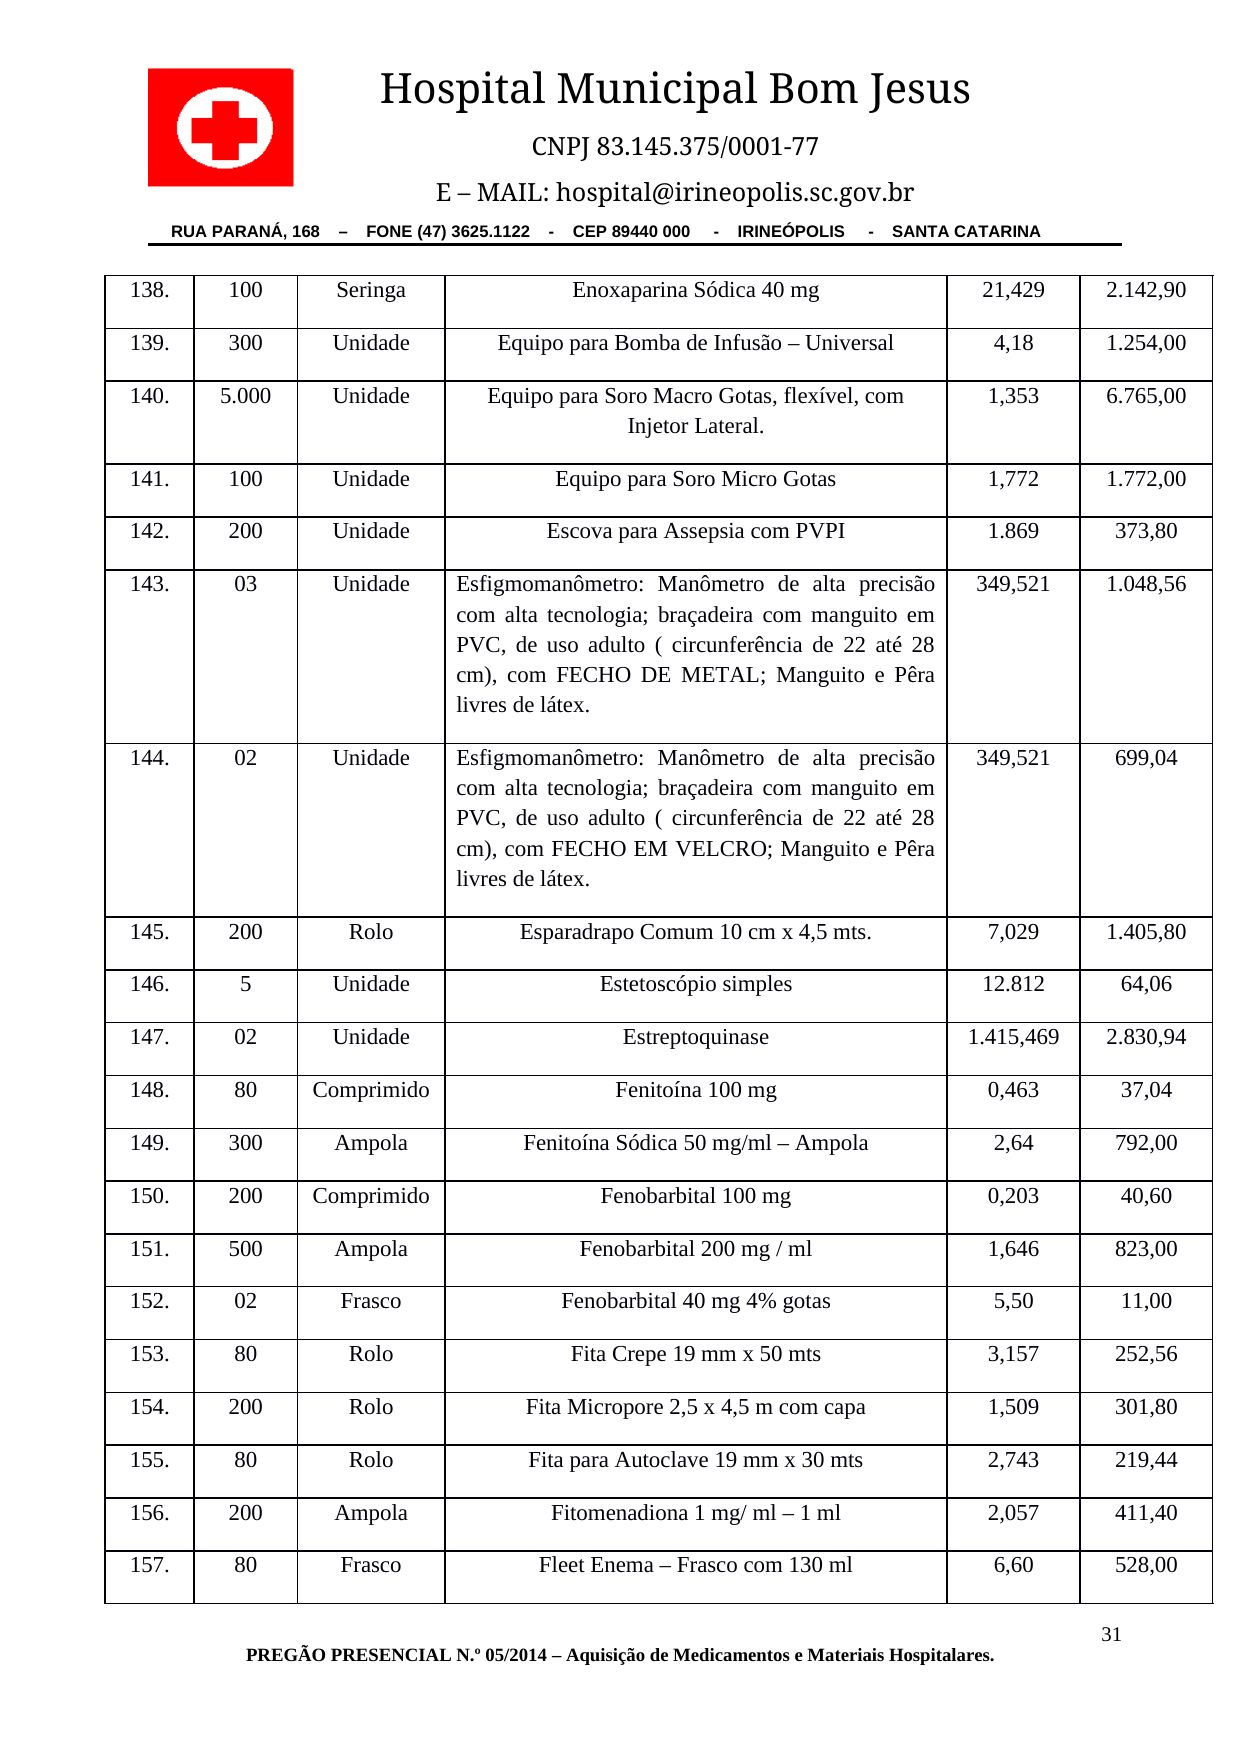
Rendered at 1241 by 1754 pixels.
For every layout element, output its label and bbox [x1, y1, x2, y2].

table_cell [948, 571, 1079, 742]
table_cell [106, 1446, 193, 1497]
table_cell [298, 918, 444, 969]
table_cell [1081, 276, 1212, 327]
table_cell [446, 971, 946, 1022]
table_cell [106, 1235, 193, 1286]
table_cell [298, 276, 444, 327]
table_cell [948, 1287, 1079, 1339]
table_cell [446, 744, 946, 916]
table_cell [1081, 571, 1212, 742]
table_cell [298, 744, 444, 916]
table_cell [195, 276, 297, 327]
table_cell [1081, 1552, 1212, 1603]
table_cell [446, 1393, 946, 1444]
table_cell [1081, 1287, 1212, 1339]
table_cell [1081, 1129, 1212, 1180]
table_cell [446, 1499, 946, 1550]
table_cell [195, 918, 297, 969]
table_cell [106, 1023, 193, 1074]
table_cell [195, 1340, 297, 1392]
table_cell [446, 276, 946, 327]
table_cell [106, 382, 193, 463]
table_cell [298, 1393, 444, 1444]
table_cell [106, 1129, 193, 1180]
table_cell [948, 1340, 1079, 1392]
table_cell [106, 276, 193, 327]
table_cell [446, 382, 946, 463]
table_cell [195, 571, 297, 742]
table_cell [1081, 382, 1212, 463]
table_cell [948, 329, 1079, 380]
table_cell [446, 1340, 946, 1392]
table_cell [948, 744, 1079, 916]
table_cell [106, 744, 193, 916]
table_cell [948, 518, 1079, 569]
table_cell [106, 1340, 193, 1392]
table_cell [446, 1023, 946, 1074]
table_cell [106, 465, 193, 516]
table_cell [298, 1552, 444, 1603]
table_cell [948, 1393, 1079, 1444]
picture [148, 59, 295, 197]
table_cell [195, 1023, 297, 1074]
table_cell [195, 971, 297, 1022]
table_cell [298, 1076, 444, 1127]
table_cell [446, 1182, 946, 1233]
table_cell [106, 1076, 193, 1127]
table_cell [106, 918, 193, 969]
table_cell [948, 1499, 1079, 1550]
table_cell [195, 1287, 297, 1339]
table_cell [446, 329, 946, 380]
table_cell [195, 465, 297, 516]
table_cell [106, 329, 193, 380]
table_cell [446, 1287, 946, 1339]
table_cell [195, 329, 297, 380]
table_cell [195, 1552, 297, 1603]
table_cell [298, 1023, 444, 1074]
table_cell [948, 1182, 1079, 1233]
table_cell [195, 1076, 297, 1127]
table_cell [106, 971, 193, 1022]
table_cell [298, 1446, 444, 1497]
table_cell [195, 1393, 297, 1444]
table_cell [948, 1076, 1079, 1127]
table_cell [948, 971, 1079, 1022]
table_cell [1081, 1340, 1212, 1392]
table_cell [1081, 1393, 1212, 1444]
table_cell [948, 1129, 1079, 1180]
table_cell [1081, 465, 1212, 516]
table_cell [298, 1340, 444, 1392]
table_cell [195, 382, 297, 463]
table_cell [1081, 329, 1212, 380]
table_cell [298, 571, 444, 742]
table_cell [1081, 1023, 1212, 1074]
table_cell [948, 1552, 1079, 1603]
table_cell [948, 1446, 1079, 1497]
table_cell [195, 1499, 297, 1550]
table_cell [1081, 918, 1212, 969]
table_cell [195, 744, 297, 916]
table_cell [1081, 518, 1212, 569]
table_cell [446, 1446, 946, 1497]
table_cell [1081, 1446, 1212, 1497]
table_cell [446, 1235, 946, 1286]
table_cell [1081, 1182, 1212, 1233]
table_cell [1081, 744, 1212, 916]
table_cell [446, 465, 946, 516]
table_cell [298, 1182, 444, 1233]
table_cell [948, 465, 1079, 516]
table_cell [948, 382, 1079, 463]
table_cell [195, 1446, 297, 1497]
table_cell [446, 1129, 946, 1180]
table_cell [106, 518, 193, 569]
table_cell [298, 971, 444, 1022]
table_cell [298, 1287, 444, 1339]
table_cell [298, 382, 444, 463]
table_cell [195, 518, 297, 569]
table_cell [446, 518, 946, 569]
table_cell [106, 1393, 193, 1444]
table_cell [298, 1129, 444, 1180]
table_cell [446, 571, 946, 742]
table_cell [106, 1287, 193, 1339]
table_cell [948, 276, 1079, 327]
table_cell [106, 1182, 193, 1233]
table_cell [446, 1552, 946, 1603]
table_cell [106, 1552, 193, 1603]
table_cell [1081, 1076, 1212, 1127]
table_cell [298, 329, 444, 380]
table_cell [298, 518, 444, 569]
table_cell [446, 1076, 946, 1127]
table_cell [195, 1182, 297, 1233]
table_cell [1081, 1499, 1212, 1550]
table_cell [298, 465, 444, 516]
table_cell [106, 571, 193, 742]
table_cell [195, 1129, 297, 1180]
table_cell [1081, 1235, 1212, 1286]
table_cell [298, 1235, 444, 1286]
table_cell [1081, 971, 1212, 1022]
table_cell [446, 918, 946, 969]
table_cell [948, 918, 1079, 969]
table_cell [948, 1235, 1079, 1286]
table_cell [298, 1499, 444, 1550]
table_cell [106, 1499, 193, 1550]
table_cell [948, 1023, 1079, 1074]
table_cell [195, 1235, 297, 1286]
